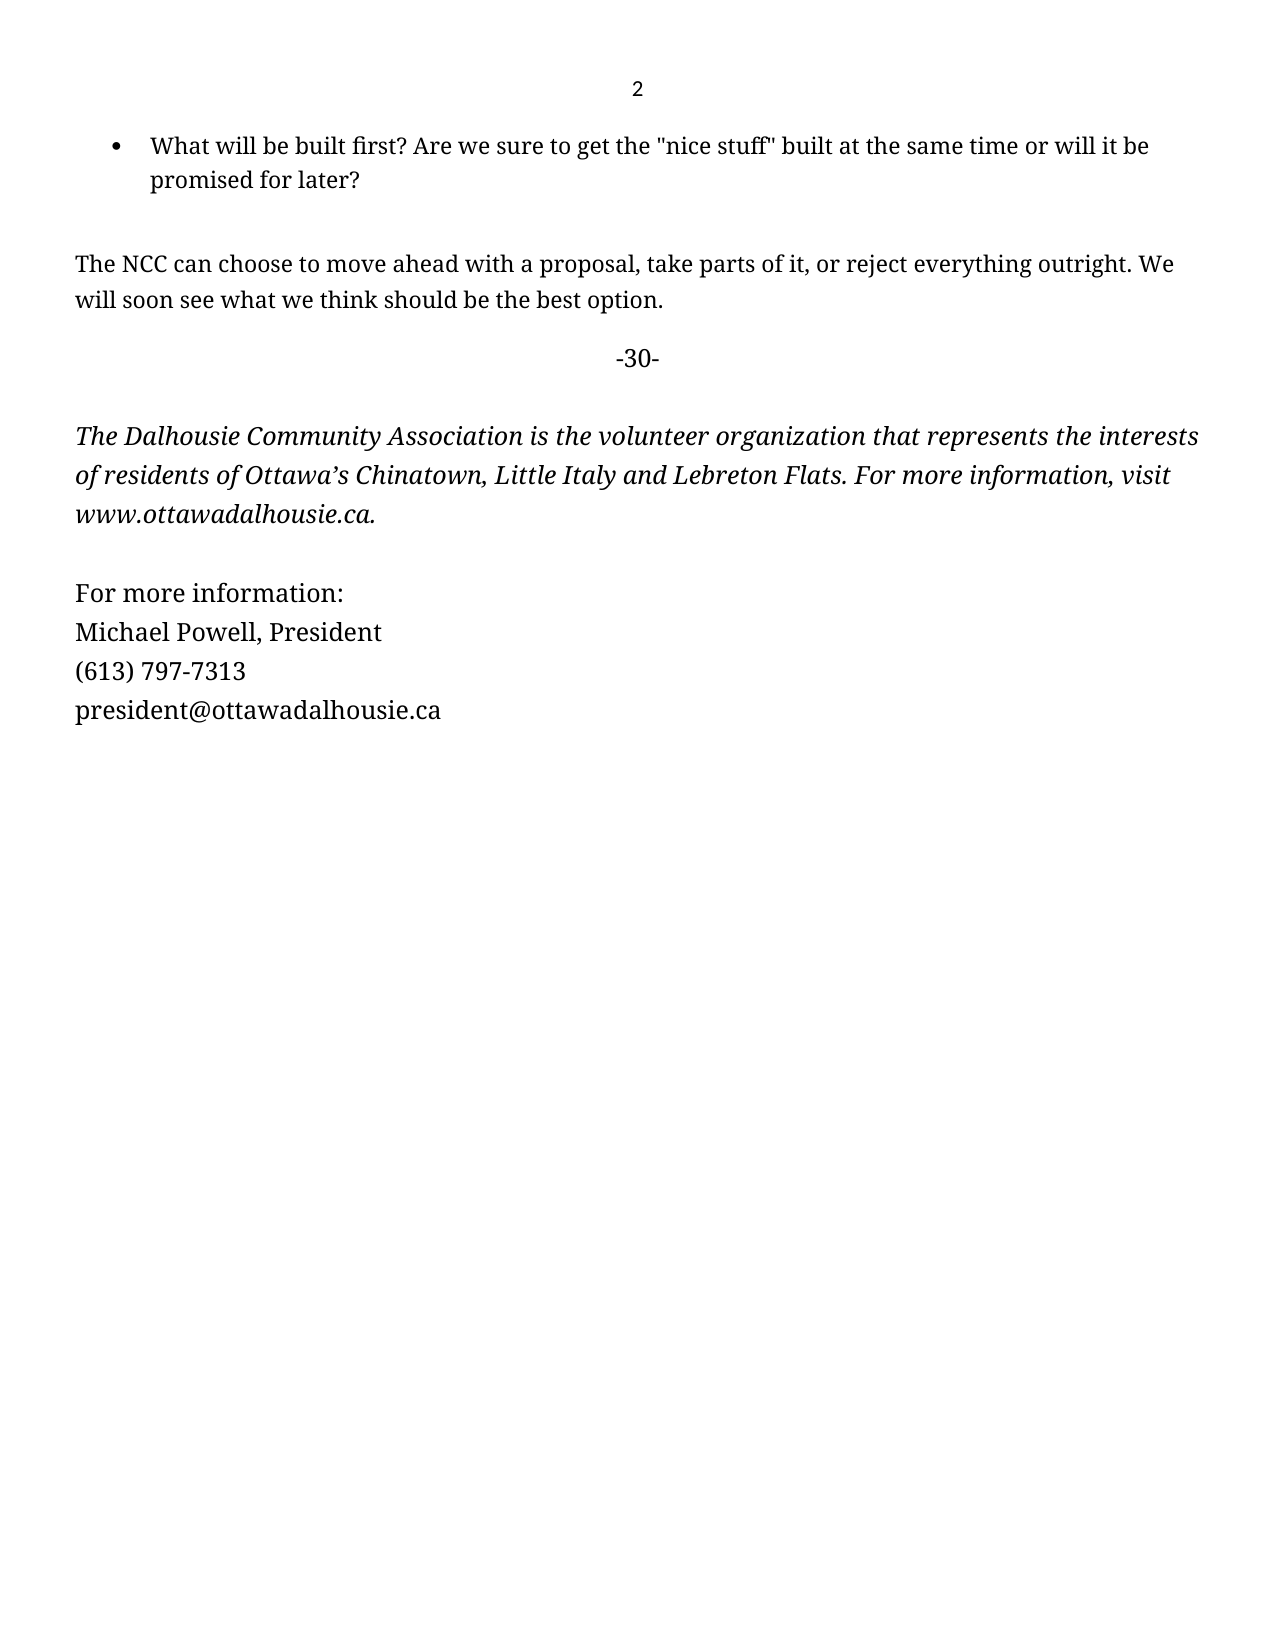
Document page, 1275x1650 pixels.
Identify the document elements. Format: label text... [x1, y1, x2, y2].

text The NCC can choose to move ahead with a proposal, take parts of it, or reject everything outright. We will soon see what we think should be the best option. [75, 248, 1200, 315]
list What will be built first? Are we sure to get the "nice stuff" built at the same time or will it be promised for later? [112, 130, 1200, 195]
text (613) 797-7313 president@ottawadalhousie.ca [75, 654, 1200, 727]
text -30- [75, 340, 1200, 374]
text Michael Powell, President [75, 614, 1200, 649]
text For more information: [75, 575, 1200, 609]
text The Dalhousie Community Association is the volunteer organization that represents the interests of residents of Ottawa’s Chinatown, Little Italy and Lebreton Flats. For more information, visit www.ottawadalhousie.ca. [75, 419, 1200, 531]
